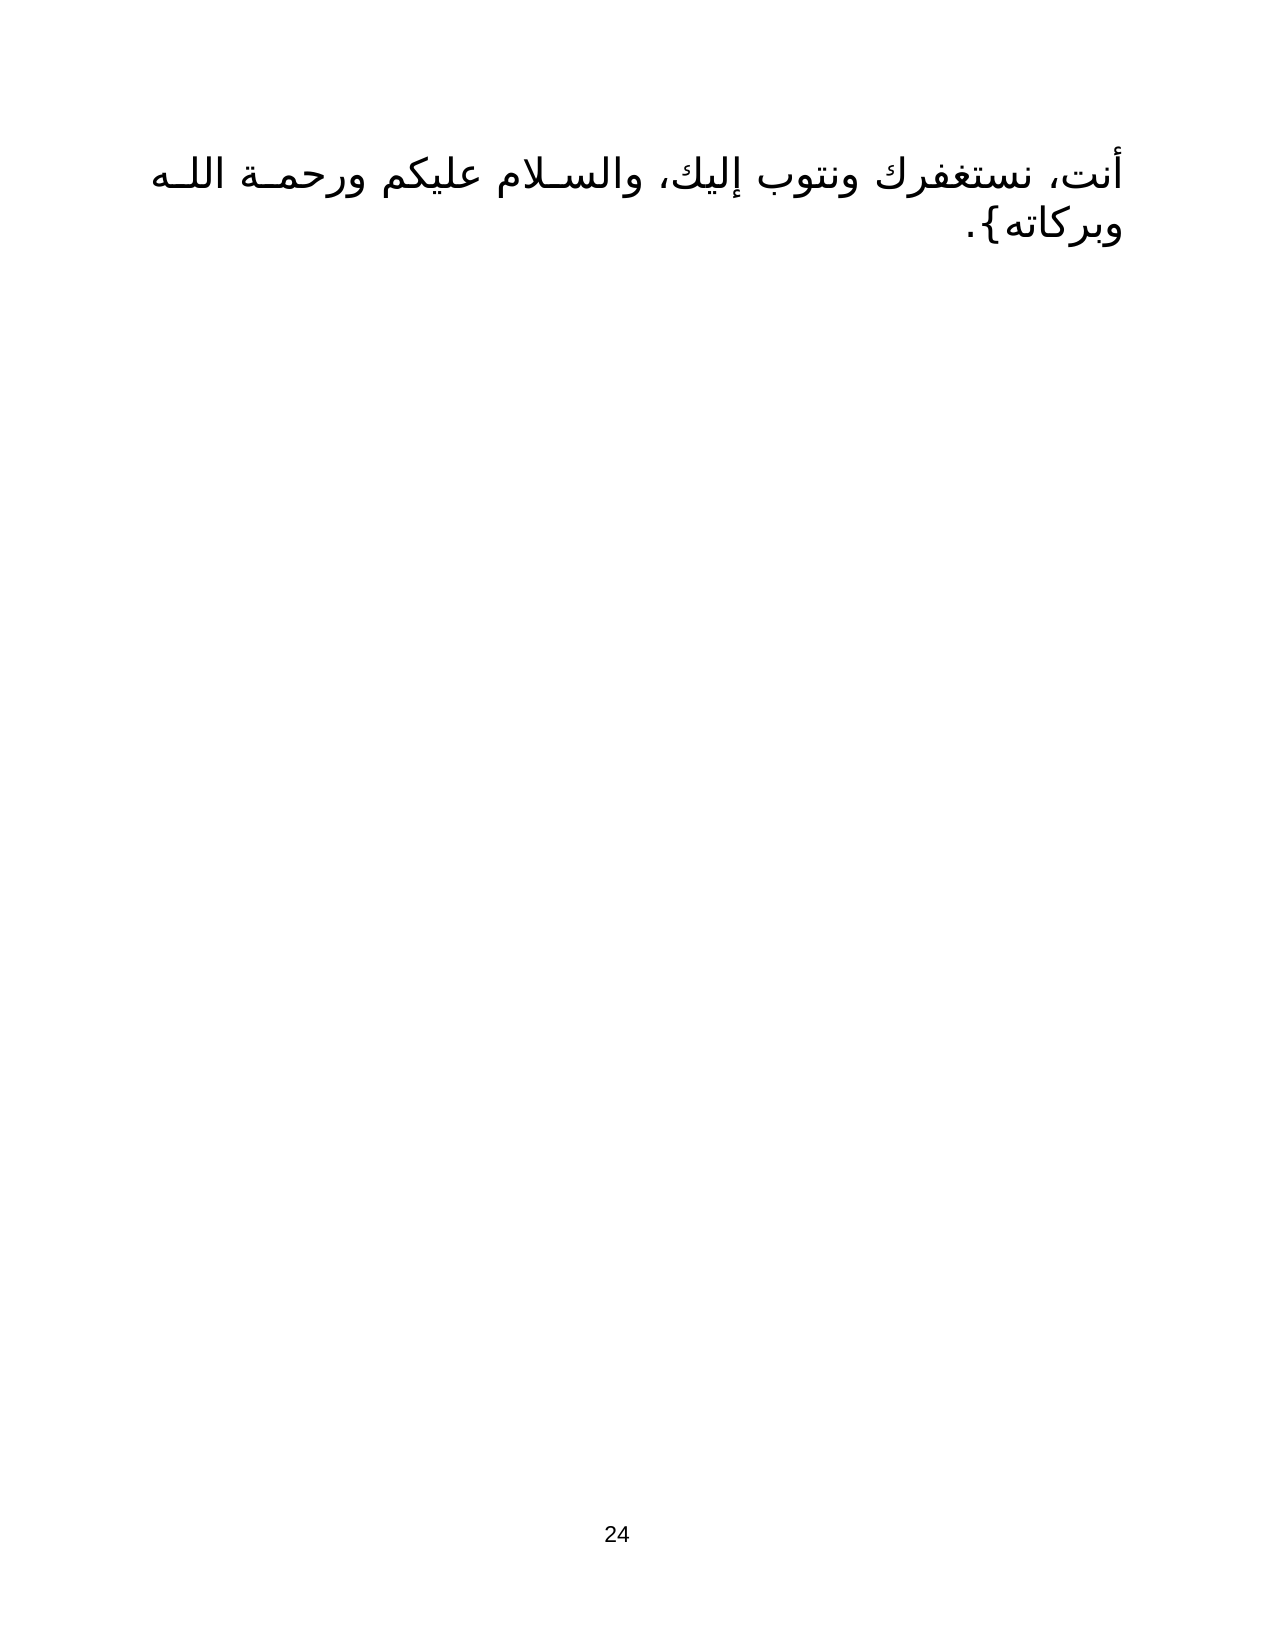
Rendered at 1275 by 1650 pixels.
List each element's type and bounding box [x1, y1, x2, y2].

text [150, 150, 1125, 247]
